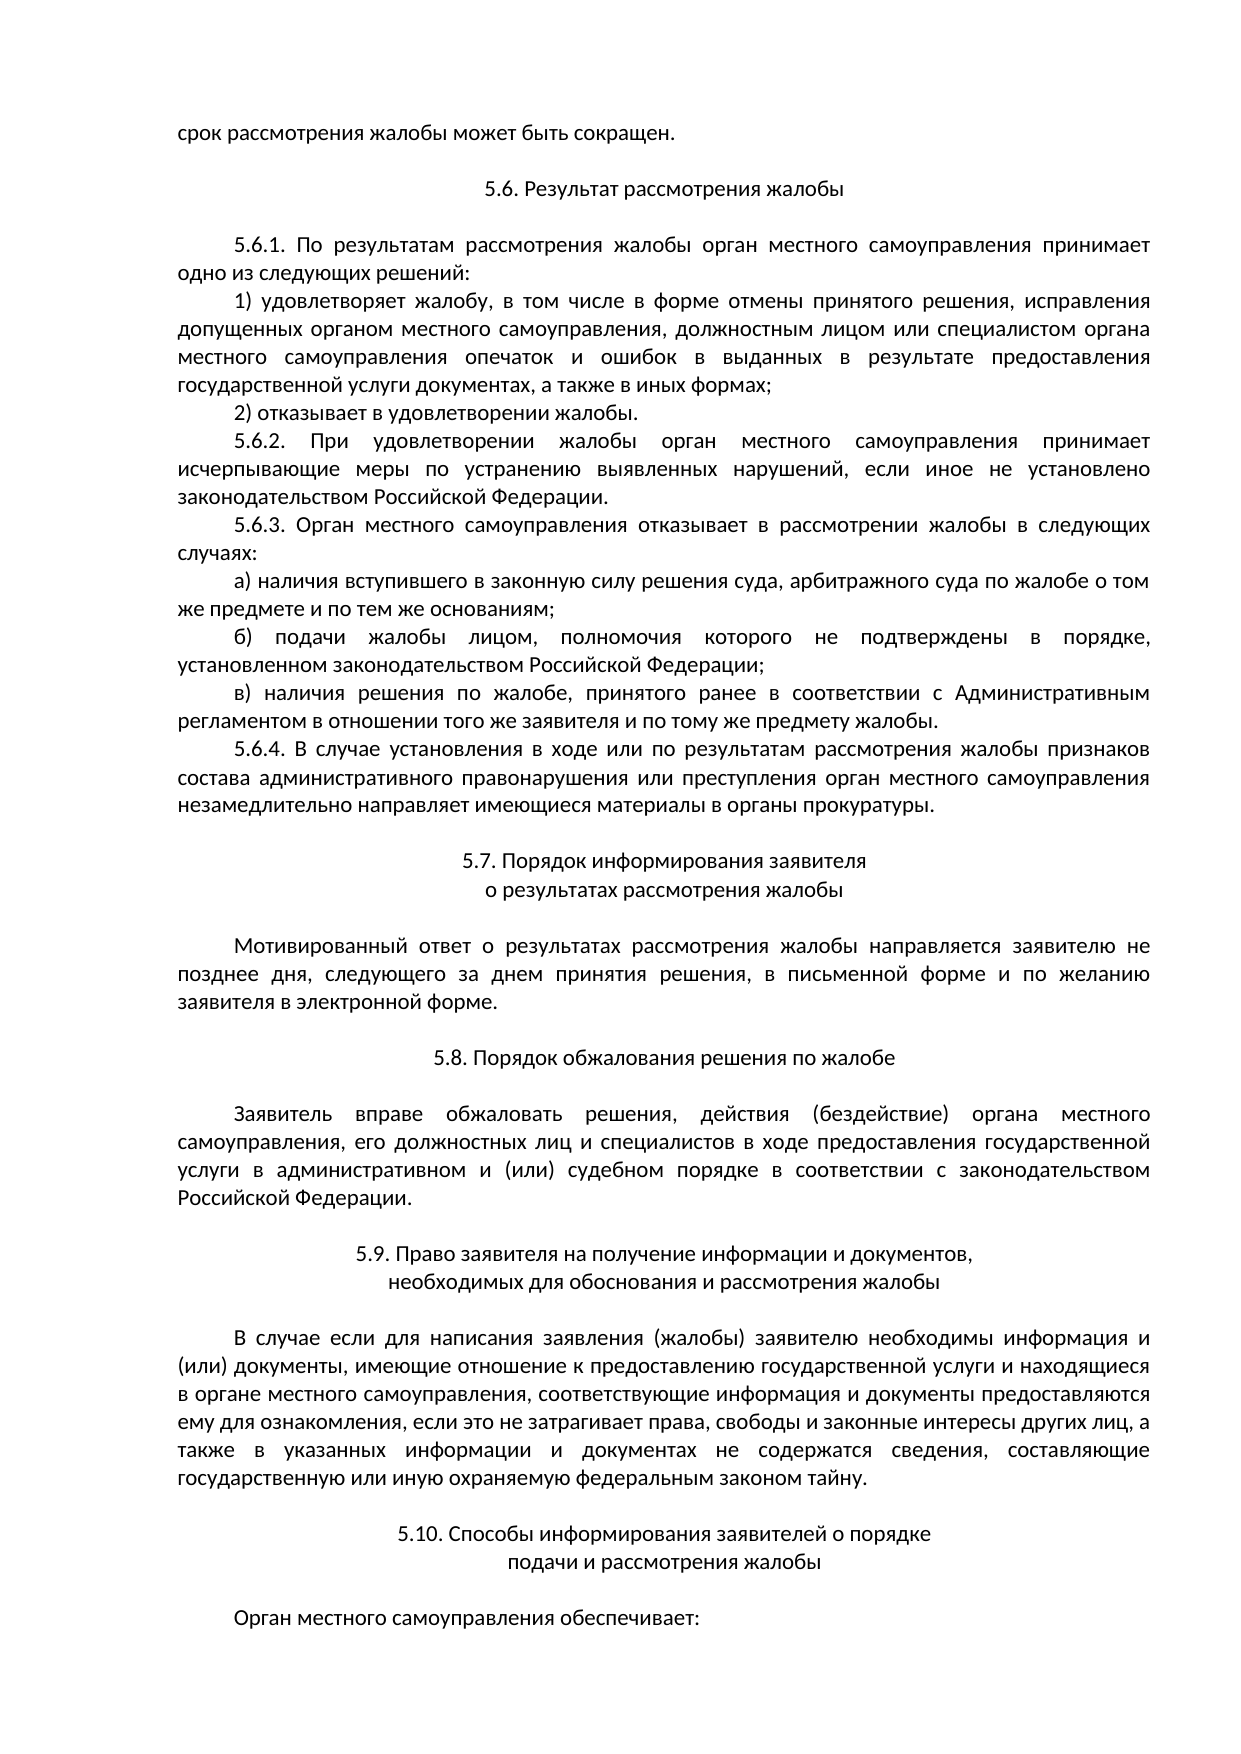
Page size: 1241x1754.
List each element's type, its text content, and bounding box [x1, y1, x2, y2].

text 2) отказывает в удовлетворении жалобы. [177, 398, 1152, 426]
text 5.6.4. В случае установления в ходе или по результатам рассмотрения жалобы признаков состава административного правонарушения или преступления орган местного самоуправления незамедлительно направляет имеющиеся материалы в органы прокуратуры. [177, 734, 1152, 819]
text 1) удовлетворяет жалобу, в том числе в форме отмены принятого решения, исправления допущенных органом местного самоуправления, должностным лицом или специалистом органа местного самоуправления опечаток и ошибок в выданных в результате предоставления государственной услуги документах, а также в иных формах; [177, 286, 1152, 398]
text в) наличия решения по жалобе, принятого ранее в соответствии с Административным регламентом в отношении того же заявителя и по тому же предмету жалобы. [177, 678, 1152, 734]
text 5.10. Способы информирования заявителей о порядке [177, 1519, 1152, 1547]
text подачи и рассмотрения жалобы [177, 1547, 1152, 1575]
text о результатах рассмотрения жалобы [177, 875, 1152, 903]
text 5.6. Результат рассмотрения жалобы [177, 174, 1152, 202]
text 5.8. Порядок обжалования решения по жалобе [177, 1043, 1152, 1071]
text Мотивированный ответ о результатах рассмотрения жалобы направляется заявителю не позднее дня, следующего за днем принятия решения, в письменной форме и по желанию заявителя в электронной форме. [177, 931, 1152, 1015]
text 5.7. Порядок информирования заявителя [177, 847, 1152, 875]
text 5.6.1. По результатам рассмотрения жалобы орган местного самоуправления принимает одно из следующих решений: [177, 230, 1152, 286]
text 5.9. Право заявителя на получение информации и документов, [177, 1239, 1152, 1267]
text необходимых для обоснования и рассмотрения жалобы [177, 1267, 1152, 1295]
text 5.6.3. Орган местного самоуправления отказывает в рассмотрении жалобы в следующих случаях: [177, 510, 1152, 566]
text Заявитель вправе обжаловать решения, действия (бездействие) органа местного самоуправления, его должностных лиц и специалистов в ходе предоставления государственной услуги в административном и (или) судебном порядке в соответствии с законодательством Российской Федерации. [177, 1099, 1152, 1211]
text 5.6.2. При удовлетворении жалобы орган местного самоуправления принимает исчерпывающие меры по устранению выявленных нарушений, если иное не установлено законодательством Российской Федерации. [177, 426, 1152, 510]
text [177, 118, 1152, 146]
text Орган местного самоуправления обеспечивает: [177, 1603, 1152, 1631]
text В случае если для написания заявления (жалобы) заявителю необходимы информация и (или) документы, имеющие отношение к предоставлению государственной услуги и находящиеся в органе местного самоуправления, соответствующие информация и документы предоставляются ему для ознакомления, если это не затрагивает права, свободы и законные интересы других лиц, а также в указанных информации и документах не содержатся сведения, составляющие государственную или иную охраняемую федеральным законом тайну. [177, 1323, 1152, 1491]
text б) подачи жалобы лицом, полномочия которого не подтверждены в порядке, установленном законодательством Российской Федерации; [177, 622, 1152, 678]
text а) наличия вступившего в законную силу решения суда, арбитражного суда по жалобе о том же предмете и по тем же основаниям; [177, 566, 1152, 622]
